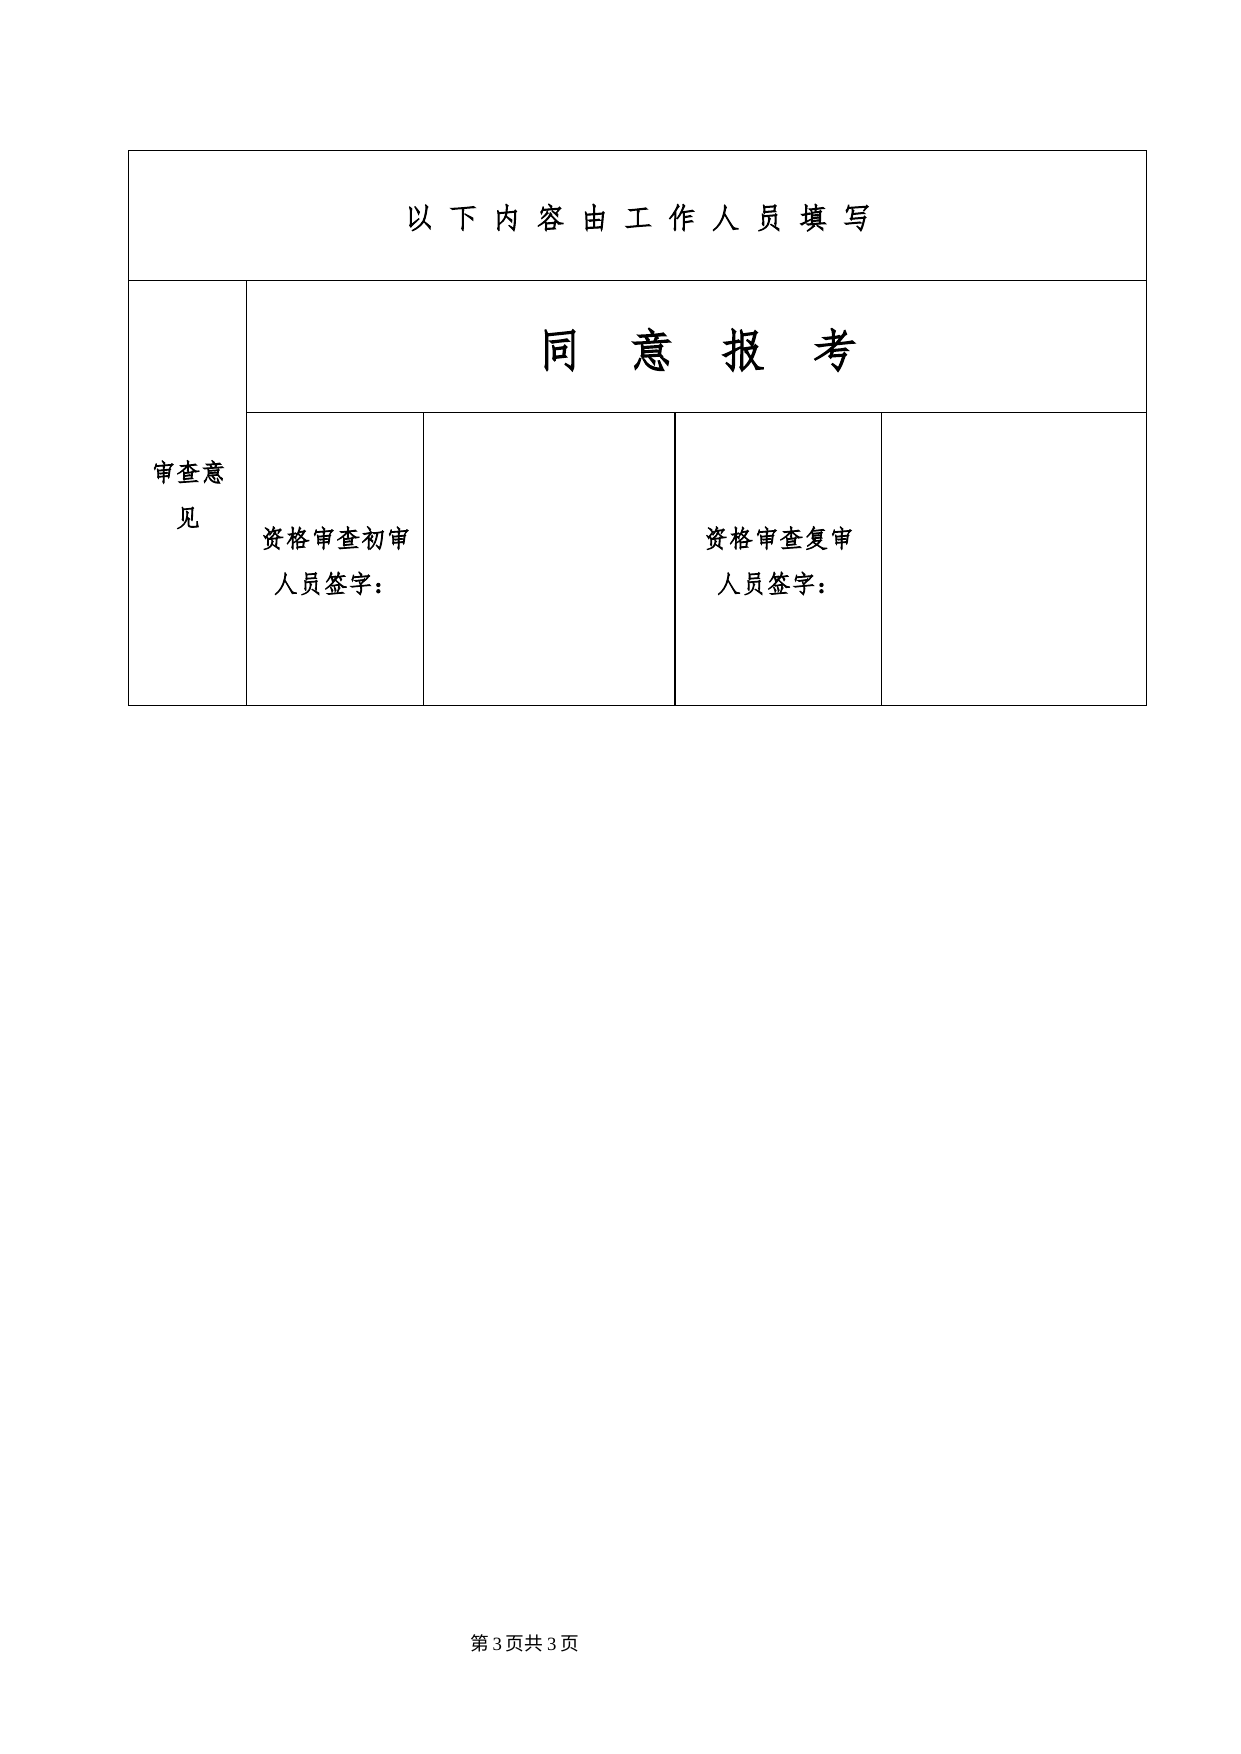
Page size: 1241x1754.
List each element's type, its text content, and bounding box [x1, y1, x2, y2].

table_cell 同 意 报 考 [247, 281, 1146, 412]
table_cell [882, 413, 1146, 705]
table_cell [424, 413, 674, 705]
table_cell 资格审查初审人员签字： [247, 413, 423, 705]
table_cell 审查意见 [129, 281, 246, 705]
table_cell 以 下 内 容 由 工 作 人 员 填 写 [129, 151, 1146, 280]
table_cell 资格审查复审 人员签字： [676, 413, 881, 705]
